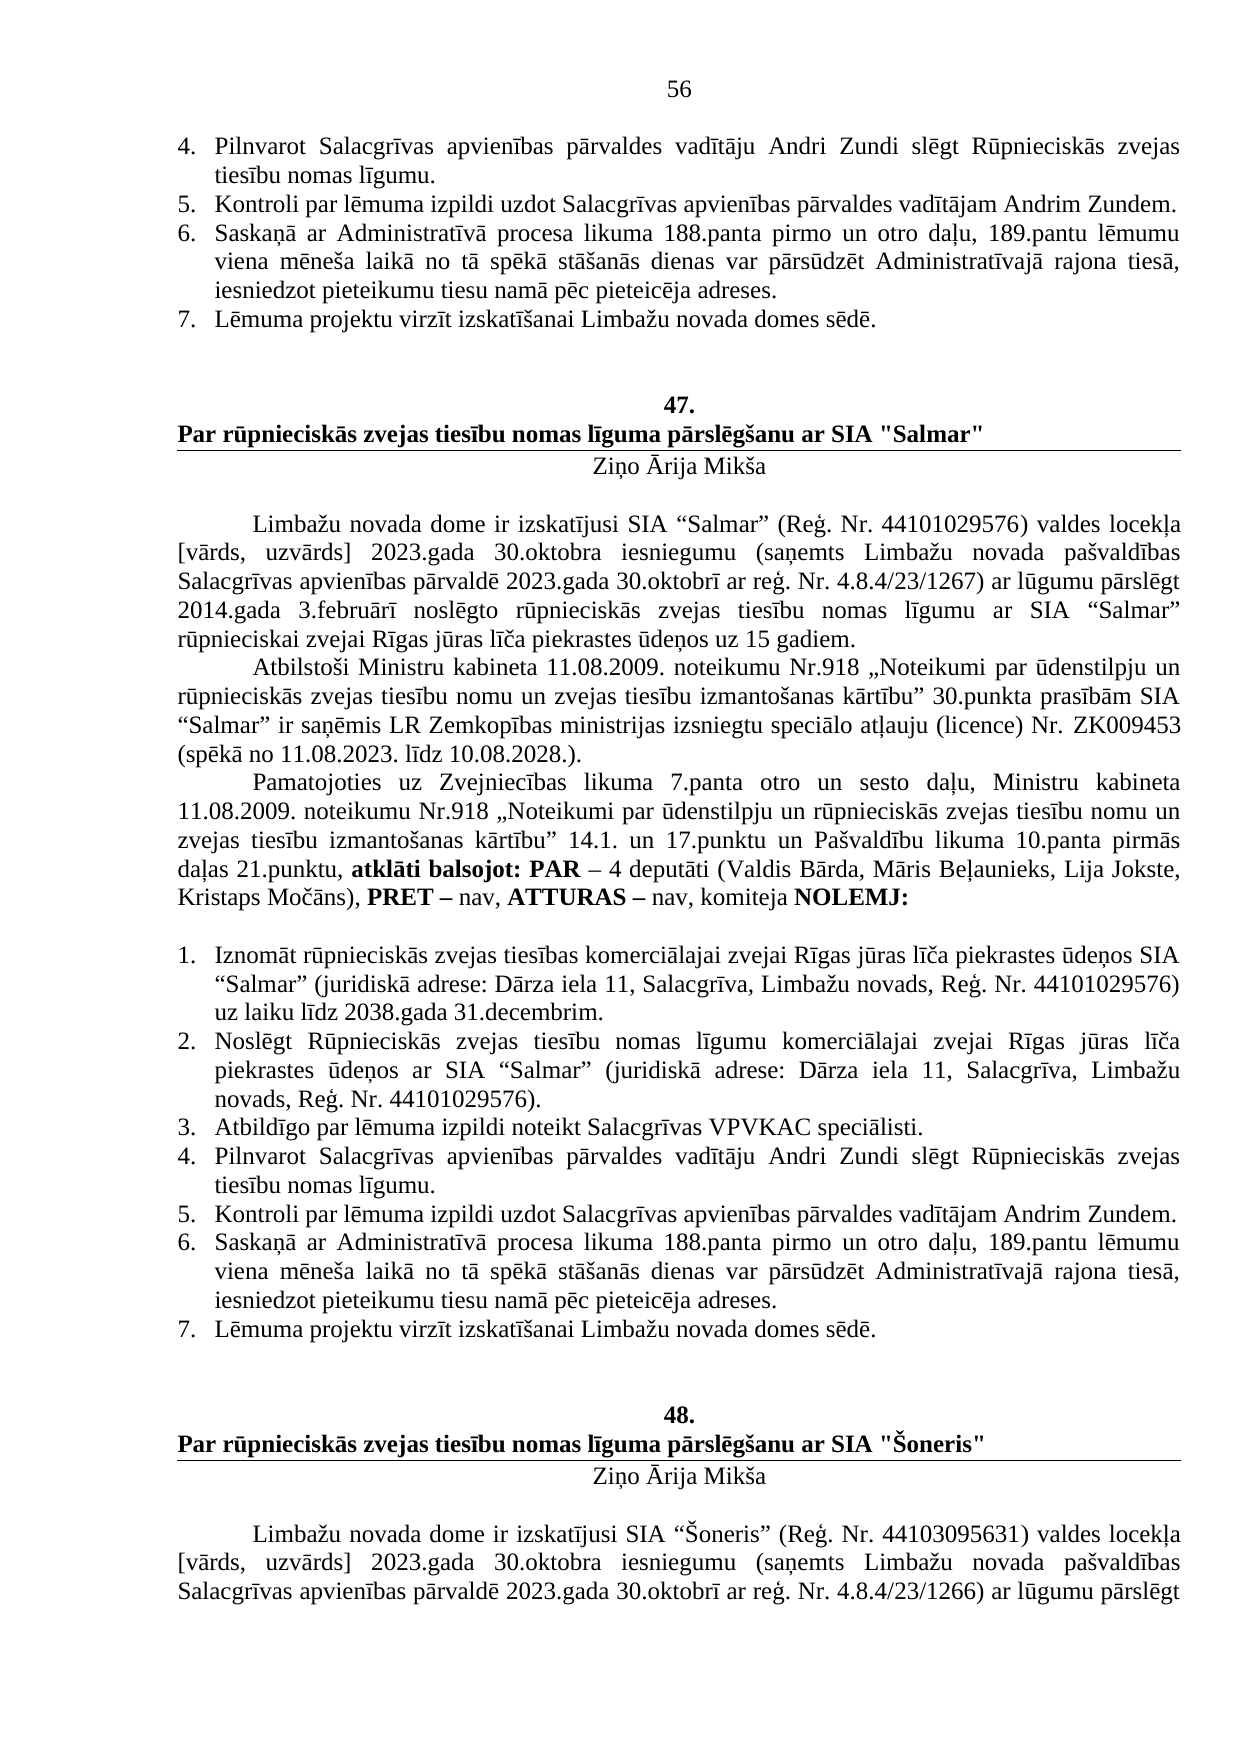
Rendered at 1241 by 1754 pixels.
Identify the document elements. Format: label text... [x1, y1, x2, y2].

text 47. [177, 390, 1181, 419]
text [177, 1519, 1181, 1605]
list Pilnvarot Salacgrīvas apvienības pārvaldes vadītāju Andri Zundi slēgt Rūpnieciskās zvejas tiesību nomas līgumu. [177, 1141, 1181, 1199]
text Par rūpnieciskās zvejas tiesību nomas līguma pārslēgšanu ar SIA "Salmar" [177, 419, 1181, 450]
text Par rūpnieciskās zvejas tiesību nomas līguma pārslēgšanu ar SIA "Šoneris" [177, 1429, 1181, 1460]
list Pilnvarot Salacgrīvas apvienības pārvaldes vadītāju Andri Zundi slēgt Rūpnieciskās zvejas tiesību nomas līgumu. [177, 131, 1181, 189]
text Pamatojoties uz Zvejniecības likuma 7.panta otro un sesto daļu, Ministru kabineta 11.08.2009. noteikumu Nr.918 „Noteikumi par ūdenstilpju un rūpnieciskās zvejas tiesību nomu un zvejas tiesību izmantošanas kārtību” 14.1. un 17.punktu un Pašvaldību likuma 10.panta pirmās daļas 21.punktu, atklāti balsojot: PAR – 4 deputāti (Valdis Bārda, Māris Beļaunieks, Lija Jokste, Kristaps Močāns), PRET – nav, ATTURAS – nav, komiteja NOLEMJ: [177, 767, 1181, 911]
text Ziņo Ārija Mikša [177, 451, 1181, 480]
list Lēmuma projektu virzīt izskatīšanai Limbažu novada domes sēdē. [177, 304, 1181, 333]
list Noslēgt Rūpnieciskās zvejas tiesību nomas līgumu komerciālajai zvejai Rīgas jūras līča piekrastes ūdeņos ar SIA “Salmar” (juridiskā adrese: Dārza iela 11, Salacgrīva, Limbažu novads, Reģ. Nr. 44101029576). [177, 1026, 1181, 1112]
text Limbažu novada dome ir izskatījusi SIA “Salmar” (Reģ. Nr. 44101029576) valdes locekļa [vārds, uzvārds] 2023.gada 30.oktobra iesniegumu (saņemts Limbažu novada pašvaldības Salacgrīvas apvienības pārvaldē 2023.gada 30.oktobrī ar reģ. Nr. 4.8.4/23/1267) ar lūgumu pārslēgt 2014.gada 3.februārī noslēgto rūpnieciskās zvejas tiesību nomas līgumu ar SIA “Salmar” rūpnieciskai zvejai Rīgas jūras līča piekrastes ūdeņos uz 15 gadiem. [177, 509, 1181, 652]
text Ziņo Ārija Mikša [177, 1461, 1181, 1490]
list Lēmuma projektu virzīt izskatīšanai Limbažu novada domes sēdē. [177, 1314, 1181, 1342]
list Atbildīgo par lēmuma izpildi noteikt Salacgrīvas VPVKAC speciālisti. [177, 1112, 1181, 1141]
text Atbilstoši Ministru kabineta 11.08.2009. noteikumu Nr.918 „Noteikumi par ūdenstilpju un rūpnieciskās zvejas tiesību nomu un zvejas tiesību izmantošanas kārtību” 30.punkta prasībām SIA “Salmar” ir saņēmis LR Zemkopības ministrijas izsniegtu speciālo atļauju (licence) Nr. ZK009453 (spēkā no 11.08.2023. līdz 10.08.2028.). [177, 652, 1181, 767]
list Kontroli par lēmuma izpildi uzdot Salacgrīvas apvienības pārvaldes vadītājam Andrim Zundem. [177, 189, 1181, 218]
list Saskaņā ar Administratīvā procesa likuma 188.panta pirmo un otro daļu, 189.pantu lēmumu viena mēneša laikā no tā spēkā stāšanās dienas var pārsūdzēt Administratīvajā rajona tiesā, iesniedzot pieteikumu tiesu namā pēc pieteicēja adreses. [177, 1227, 1181, 1314]
text 48. [177, 1400, 1181, 1429]
list Kontroli par lēmuma izpildi uzdot Salacgrīvas apvienības pārvaldes vadītājam Andrim Zundem. [177, 1199, 1181, 1227]
list Saskaņā ar Administratīvā procesa likuma 188.panta pirmo un otro daļu, 189.pantu lēmumu viena mēneša laikā no tā spēkā stāšanās dienas var pārsūdzēt Administratīvajā rajona tiesā, iesniedzot pieteikumu tiesu namā pēc pieteicēja adreses. [177, 218, 1181, 304]
list Iznomāt rūpnieciskās zvejas tiesības komerciālajai zvejai Rīgas jūras līča piekrastes ūdeņos SIA “Salmar” (juridiskā adrese: Dārza iela 11, Salacgrīva, Limbažu novads, Reģ. Nr. 44101029576) uz laiku līdz 2038.gada 31.decembrim. [177, 940, 1181, 1026]
